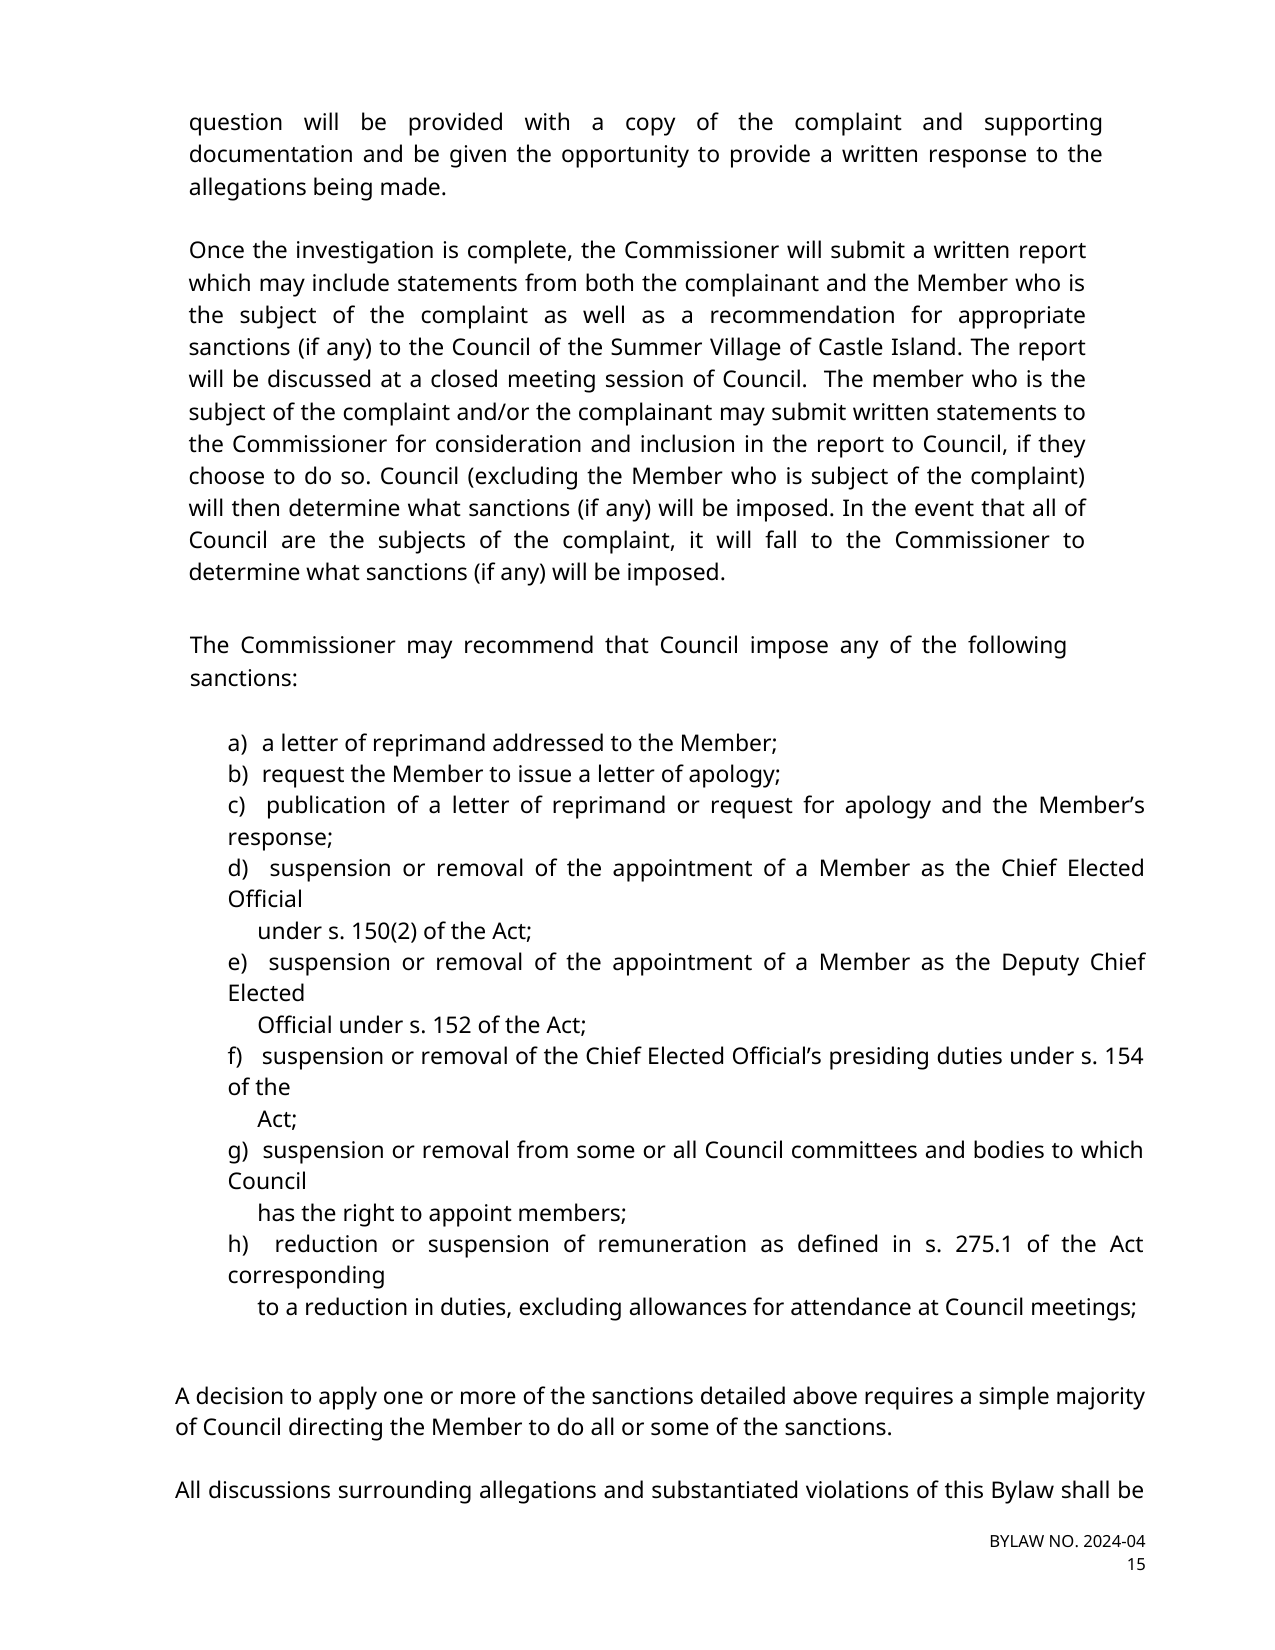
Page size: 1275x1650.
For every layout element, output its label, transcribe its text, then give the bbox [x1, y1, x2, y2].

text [187, 106, 1104, 202]
text under s. 150(2) of the Act; [227, 914, 1146, 946]
text c) publication of a letter of reprimand or request for apology and the Member’s response; [227, 789, 1146, 852]
text a) a letter of reprimand addressed to the Member; [227, 727, 1146, 758]
text Once the investigation is complete, the Commissioner will submit a written report which may include statements from both the complainant and the Member who is the subject of the complaint as well as a recommendation for appropriate sanctions (if any) to the Council of the Summer Village of Castle Island. The report will be discussed at a closed meeting session of Council. The member who is the subject of the complaint and/or the complainant may submit written statements to the Commissioner for consideration and inclusion in the report to Council, if they choose to do so. Council (excluding the Member who is subject of the complaint) will then determine what sanctions (if any) will be imposed. In the event that all of Council are the subjects of the complaint, it will fall to the Commissioner to determine what sanctions (if any) will be imposed. [188, 234, 1087, 588]
text f) suspension or removal of the Chief Elected Official’s presiding duties under s. 154 of the [227, 1040, 1146, 1102]
text g) suspension or removal from some or all Council committees and bodies to which Council [227, 1134, 1146, 1196]
text to a reduction in duties, excluding allowances for attendance at Council meetings; [227, 1290, 1146, 1322]
text has the right to appoint members; [227, 1196, 1146, 1228]
text d) suspension or removal of the appointment of a Member as the Chief Elected Official [227, 852, 1146, 914]
text h) reduction or suspension of remuneration as defined in s. 275.1 of the Act corresponding [227, 1228, 1146, 1290]
text Official under s. 152 of the Act; [227, 1008, 1146, 1040]
text The Commissioner may recommend that Council impose any of the following sanctions: [189, 629, 1069, 693]
text e) suspension or removal of the appointment of a Member as the Deputy Chief Elected [227, 946, 1146, 1008]
text Act; [227, 1102, 1146, 1134]
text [175, 1473, 1146, 1505]
text A decision to apply one or more of the sanctions detailed above requires a simple majority of Council directing the Member to do all or some of the sanctions. [175, 1379, 1146, 1442]
text b) request the Member to issue a letter of apology; [227, 758, 1146, 789]
